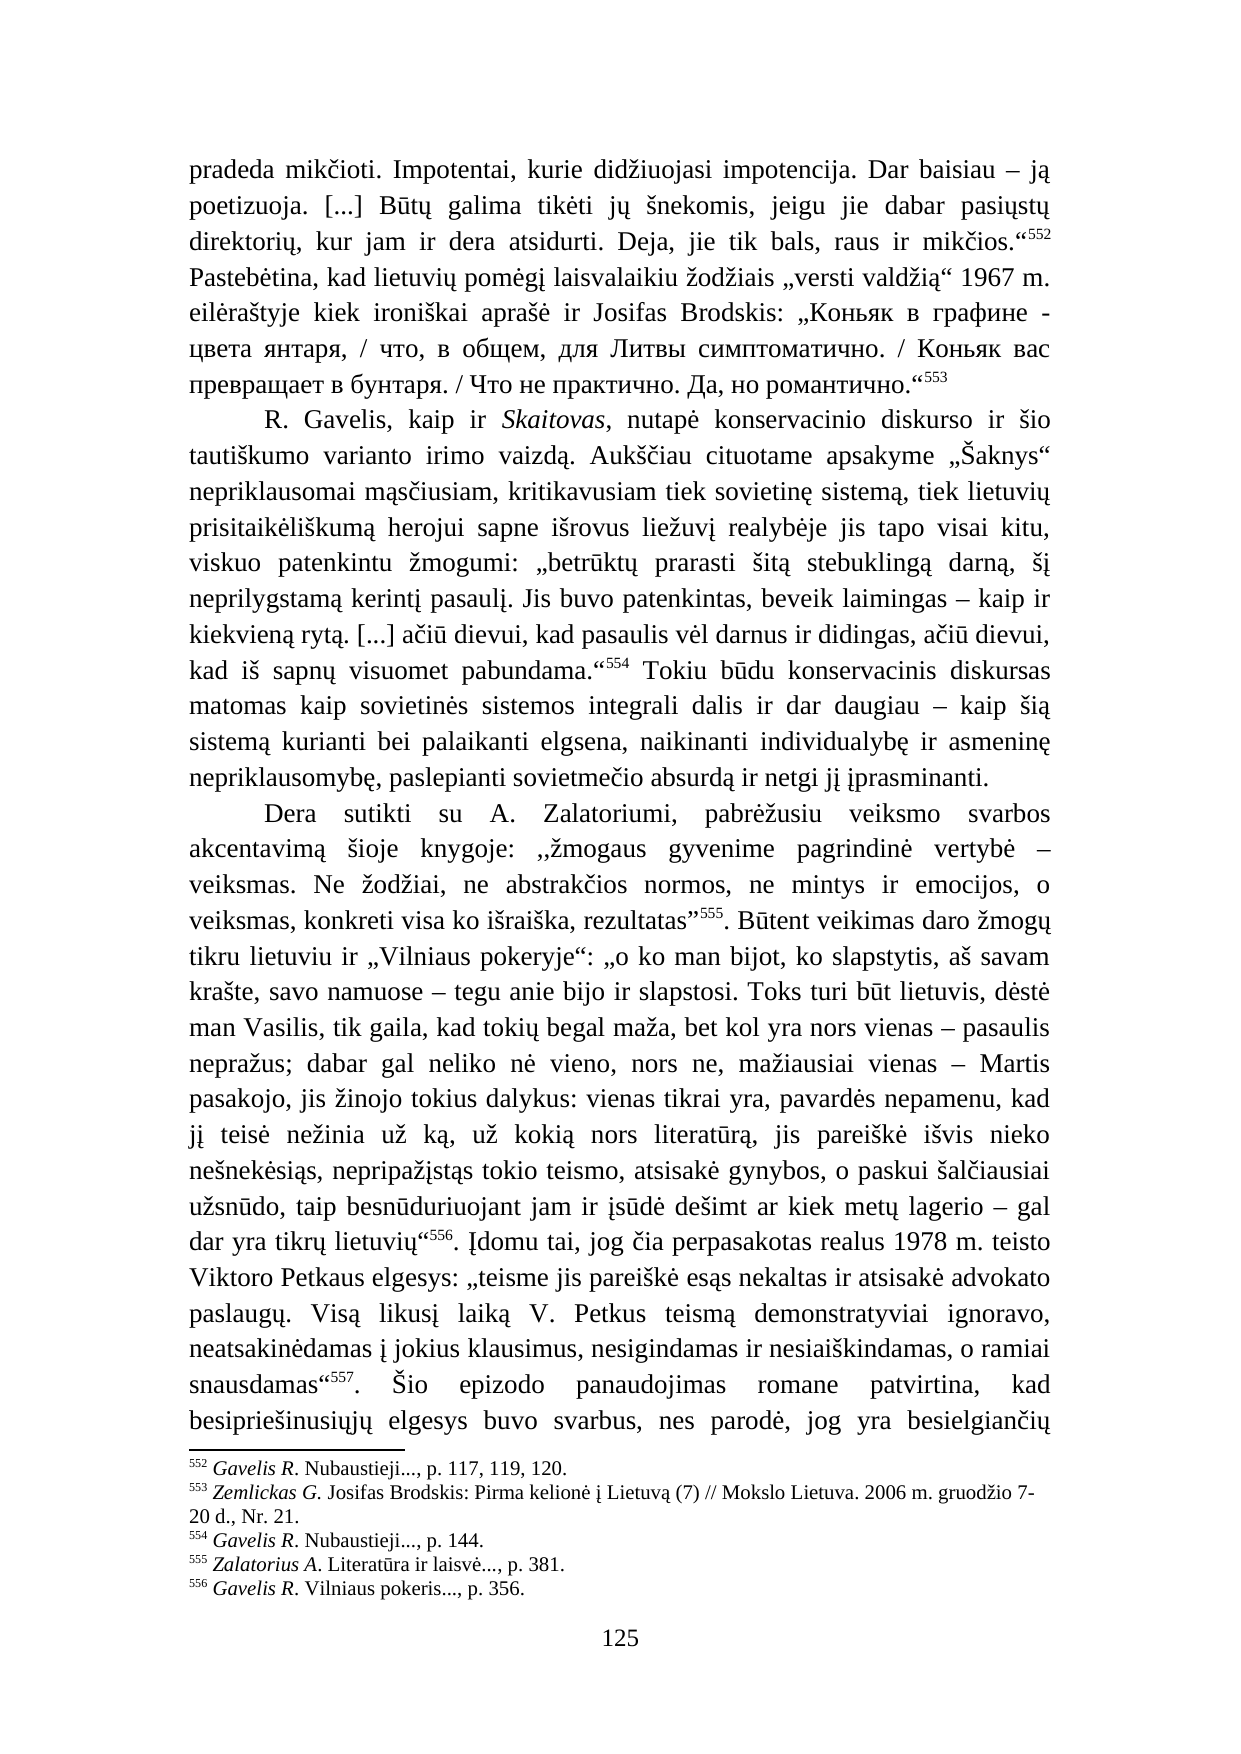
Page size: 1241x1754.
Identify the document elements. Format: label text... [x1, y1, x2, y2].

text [189, 153, 1051, 399]
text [189, 797, 1051, 1435]
text R. Gavelis, kaip ir Skaitovas, nutapė konservacinio diskurso ir šio tautiškumo varianto irimo vaizdą. Aukščiau cituotame apsakyme „Šaknys“ nepriklausomai mąsčiusiam, kritikavusiam tiek sovietinę sistemą, tiek lietuvių prisitaikėliškumą herojui sapne išrovus liežuvį realybėje jis tapo visai kitu, viskuo patenkintu žmogumi: „betrūktų prarasti šitą stebuklingą darną, šį neprilygstamą kerintį pasaulį. Jis buvo patenkintas, beveik laimingas – kaip ir kiekvieną rytą. [...] ačiū dievui, kad pasaulis vėl darnus ir didingas, ačiū dievui, kad iš sapnų visuomet pabundama.“ Tokiu būdu konservacinis diskursas matomas kaip sovietinės sistemos integrali dalis ir dar daugiau – kaip šią sistemą kurianti bei palaikanti elgsena, naikinanti individualybę ir asmeninę nepriklausomybę, paslepianti sovietmečio absurdą ir netgi jį įprasminanti. [189, 404, 1051, 792]
